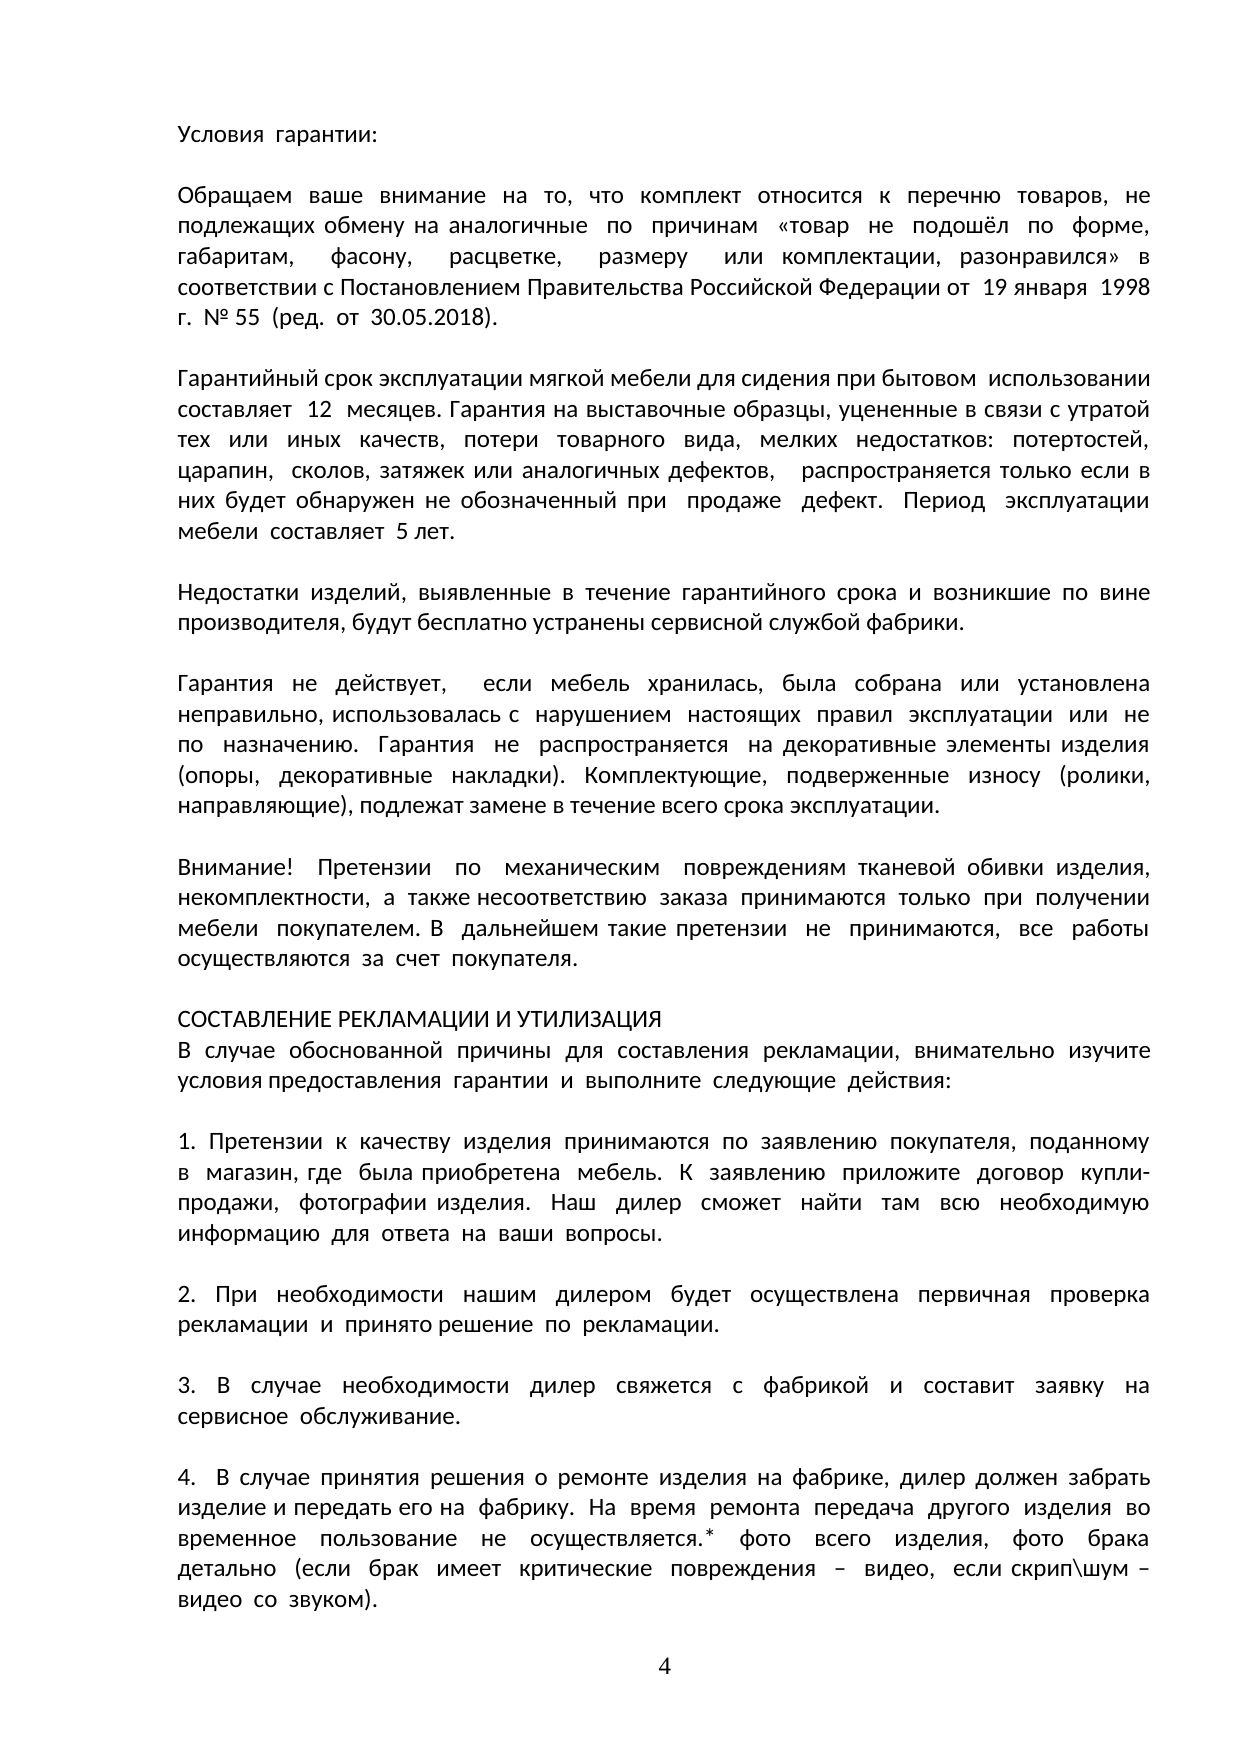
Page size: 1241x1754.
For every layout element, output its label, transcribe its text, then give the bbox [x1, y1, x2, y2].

text Условия гарантии: [177, 118, 1152, 149]
text В случае обоснованной причины для составления рекламации, внимательно изучите условия предоставления гарантии и выполните следующие действия: [177, 1034, 1152, 1095]
text Гарантия не действует, если мебель хранилась, была собрана или установлена неправильно, использовалась с нарушением настоящих правил эксплуатации или не по назначению. Гарантия не распространяется на декоративные элементы изделия (опоры, декоративные накладки). Комплектующие, подверженные износу (ролики, направляющие), подлежат замене в течение всего срока эксплуатации. [177, 667, 1152, 820]
text Недостатки изделий, выявленные в течение гарантийного срока и возникшие по вине производителя, будут бесплатно устранены сервисной службой фабрики. [177, 576, 1152, 637]
text 3. В случае необходимости дилер свяжется с фабрикой и составит заявку на сервисное обслуживание. [177, 1369, 1152, 1431]
text 1. Претензии к качеству изделия принимаются по заявлению покупателя, поданному в магазин, где была приобретена мебель. К заявлению приложите договор купли-продажи, фотографии изделия. Наш дилер сможет найти там всю необходимую информацию для ответа на ваши вопросы. [177, 1125, 1152, 1247]
text 4. В случае принятия решения о ремонте изделия на фабрике, дилер должен забрать изделие и передать его на фабрику. На время ремонта передача другого изделия во временное пользование не осуществляется.* фото всего изделия, фото брака детально (если брак имеет критические повреждения – видео, если скрип\шум – видео со звуком). [177, 1461, 1152, 1614]
text 2. При необходимости нашим дилером будет осуществлена первичная проверка рекламации и принято решение по рекламации. [177, 1278, 1152, 1339]
text Обращаем ваше внимание на то, что комплект относится к перечню товаров, не подлежащих обмену на аналогичные по причинам «товар не подошёл по форме, габаритам, фасону, расцветке, размеру или комплектации, разонравился» в соответствии с Постановлением Правительства Российской Федерации от 19 января 1998 г. № 55 (ред. от 30.05.2018). [177, 179, 1152, 332]
text Гарантийный срок эксплуатации мягкой мебели для сидения при бытовом использовании составляет 12 месяцев. Гарантия на выставочные образцы, уцененные в связи с утратой тех или иных качеств, потери товарного вида, мелких недостатков: потертостей, царапин, сколов, затяжек или аналогичных дефектов, распространяется только если в них будет обнаружен не обозначенный при продаже дефект. Период эксплуатации мебели составляет 5 лет. [177, 362, 1152, 545]
text Внимание! Претензии по механическим повреждениям тканевой обивки изделия, некомплектности, а также несоответствию заказа принимаются только при получении мебели покупателем. В дальнейшем такие претензии не принимаются, все работы осуществляются за счет покупателя. [177, 851, 1152, 973]
text СОСТАВЛЕНИЕ РЕКЛАМАЦИИ И УТИЛИЗАЦИЯ [177, 1003, 1152, 1034]
